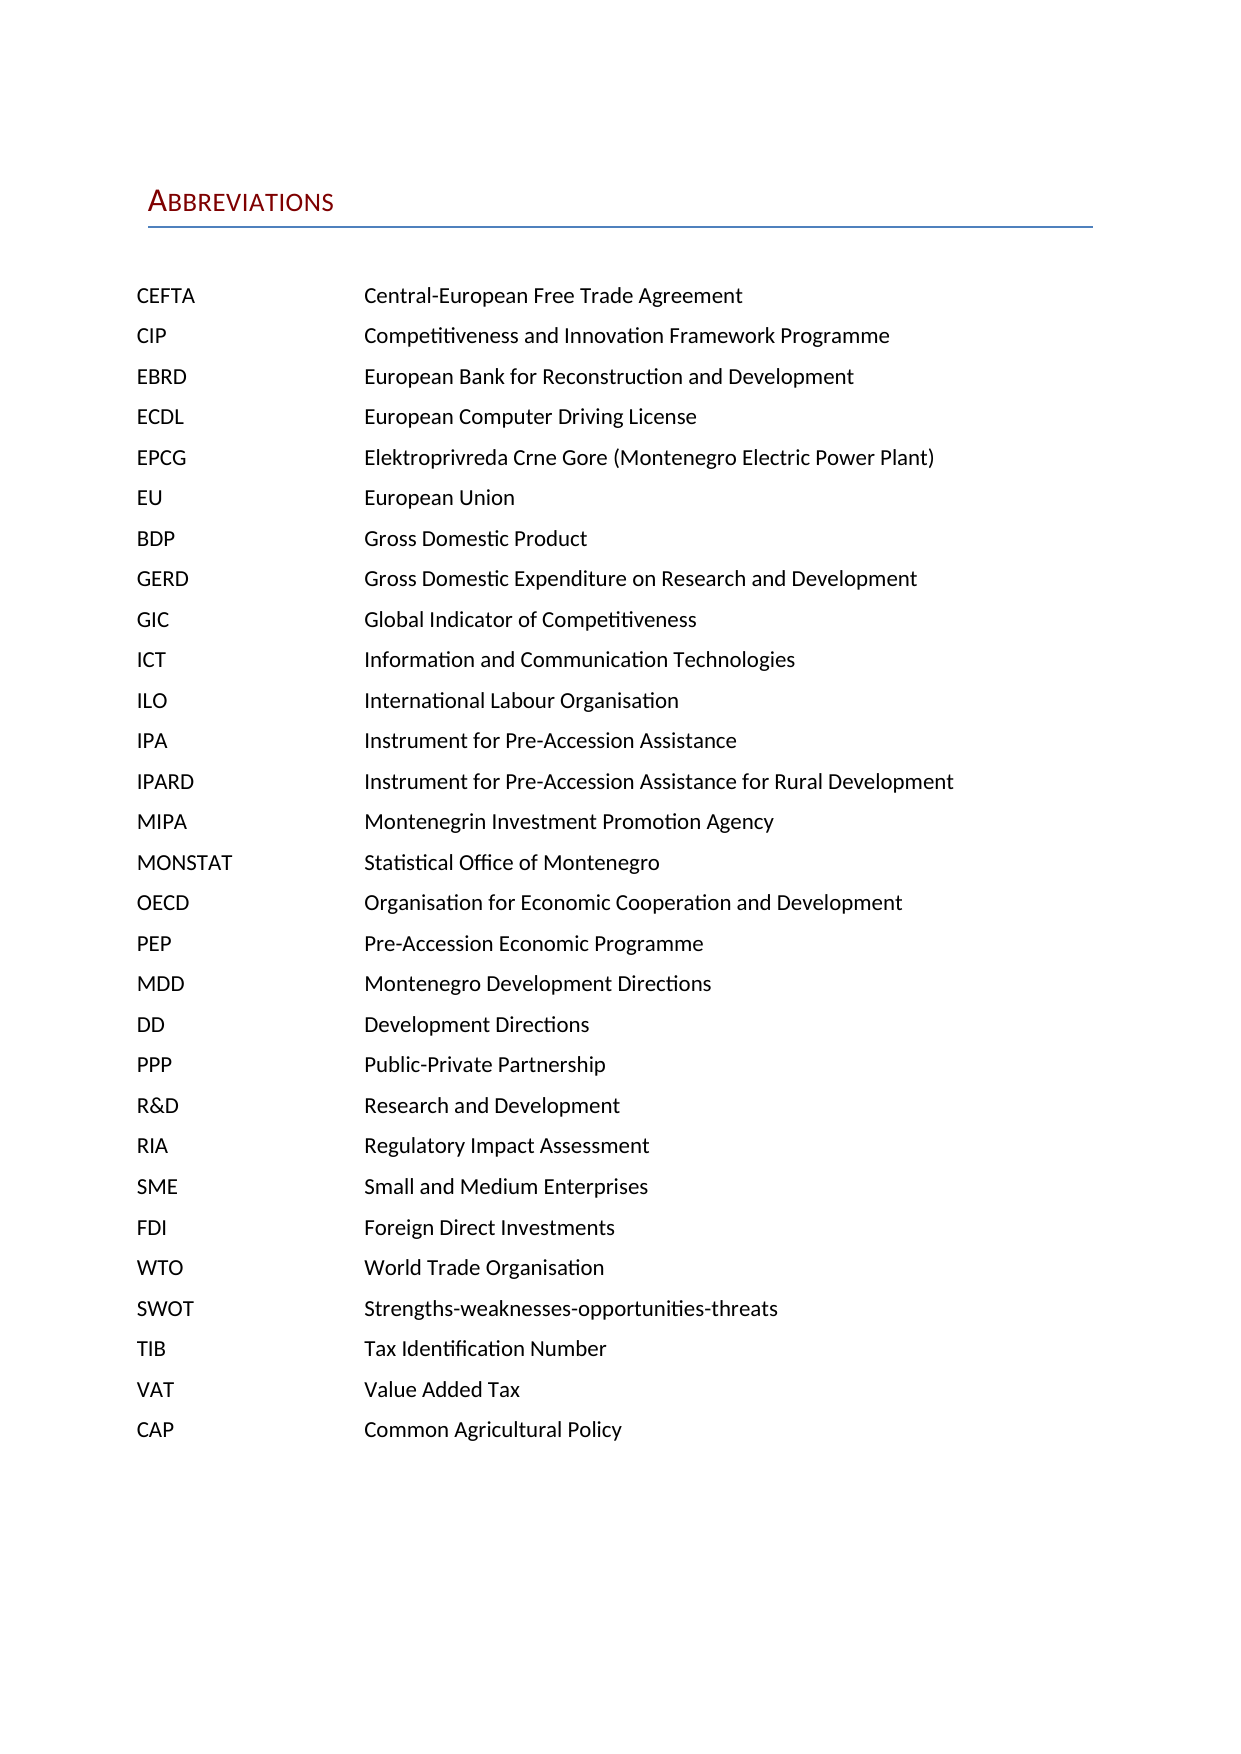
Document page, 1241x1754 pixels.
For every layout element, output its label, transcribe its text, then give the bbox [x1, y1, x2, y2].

table_cell Regulatory Impact Assessment [353, 1125, 1088, 1166]
table_cell GERD [125, 558, 353, 599]
table_cell Development Directions [353, 1004, 1088, 1044]
table_cell SME [125, 1166, 353, 1206]
table_cell BDP [125, 518, 353, 558]
table_cell Gross Domestic Product [353, 518, 1088, 558]
table_cell Gross Domestic Expenditure on Research and Development [353, 558, 1088, 599]
table_cell Montenegro Development Directions [353, 963, 1088, 1004]
table_cell DD [125, 1004, 353, 1044]
table_cell CIP [125, 315, 353, 356]
table_cell European Union [353, 477, 1088, 518]
table_cell Statistical Office of Montenegro [353, 842, 1088, 882]
table_cell SWOT [125, 1288, 353, 1328]
table_cell International Labour Organisation [353, 680, 1088, 720]
table_cell IPARD [125, 761, 353, 801]
table_cell Pre-Accession Economic Programme [353, 923, 1088, 963]
table_cell European Computer Driving License [353, 396, 1088, 437]
table_cell Organisation for Economic Cooperation and Development [353, 882, 1088, 923]
table_cell PEP [125, 923, 353, 963]
table_cell Elektroprivreda Crne Gore (Montenegro Electric Power Plant) [353, 437, 1088, 477]
table_cell OECD [125, 882, 353, 923]
table_cell WTO [125, 1247, 353, 1287]
table_cell ECDL [125, 396, 353, 437]
table_cell FDI [125, 1206, 353, 1247]
table_cell ICT [125, 639, 353, 680]
subtitle Abbreviations [148, 179, 1093, 226]
table_cell MONSTAT [125, 842, 353, 882]
table_header CEFTA [125, 275, 353, 315]
table_cell Public-Private Partnership [353, 1044, 1088, 1085]
table_cell MIPA [125, 801, 353, 842]
table_cell Information and Communication Technologies [353, 639, 1088, 680]
table_cell IPA [125, 720, 353, 761]
table_cell MDD [125, 963, 353, 1004]
table_cell VAT [125, 1369, 353, 1409]
table_cell Small and Medium Enterprises [353, 1166, 1088, 1206]
table_cell Instrument for Pre-Accession Assistance [353, 720, 1088, 761]
table_cell TIB [125, 1328, 353, 1368]
table_cell EPCG [125, 437, 353, 477]
table_cell Global Indicator of Competitiveness [353, 599, 1088, 639]
table_cell Research and Development [353, 1085, 1088, 1125]
table_cell Competitiveness and Innovation Framework Programme [353, 315, 1088, 356]
table_cell World Trade Organisation [353, 1247, 1088, 1287]
table_cell GIC [125, 599, 353, 639]
table_cell CAP [125, 1409, 353, 1449]
table_cell Instrument for Pre-Accession Assistance for Rural Development [353, 761, 1088, 801]
table_cell EBRD [125, 356, 353, 396]
table_cell RIA [125, 1125, 353, 1166]
table_cell ILO [125, 680, 353, 720]
table_cell Common Agricultural Policy [353, 1409, 1088, 1449]
table_cell R&D [125, 1085, 353, 1125]
table_cell PPP [125, 1044, 353, 1085]
table_cell Strengths-weaknesses-opportunities-threats [353, 1288, 1088, 1328]
table_cell Tax Identification Number [353, 1328, 1088, 1368]
table_cell European Bank for Reconstruction and Development [353, 356, 1088, 396]
table_cell Foreign Direct Investments [353, 1206, 1088, 1247]
table_header Central-European Free Trade Agreement [353, 275, 1088, 315]
table_cell EU [125, 477, 353, 518]
table_cell Value Added Tax [353, 1369, 1088, 1409]
table_cell Montenegrin Investment Promotion Agency [353, 801, 1088, 842]
